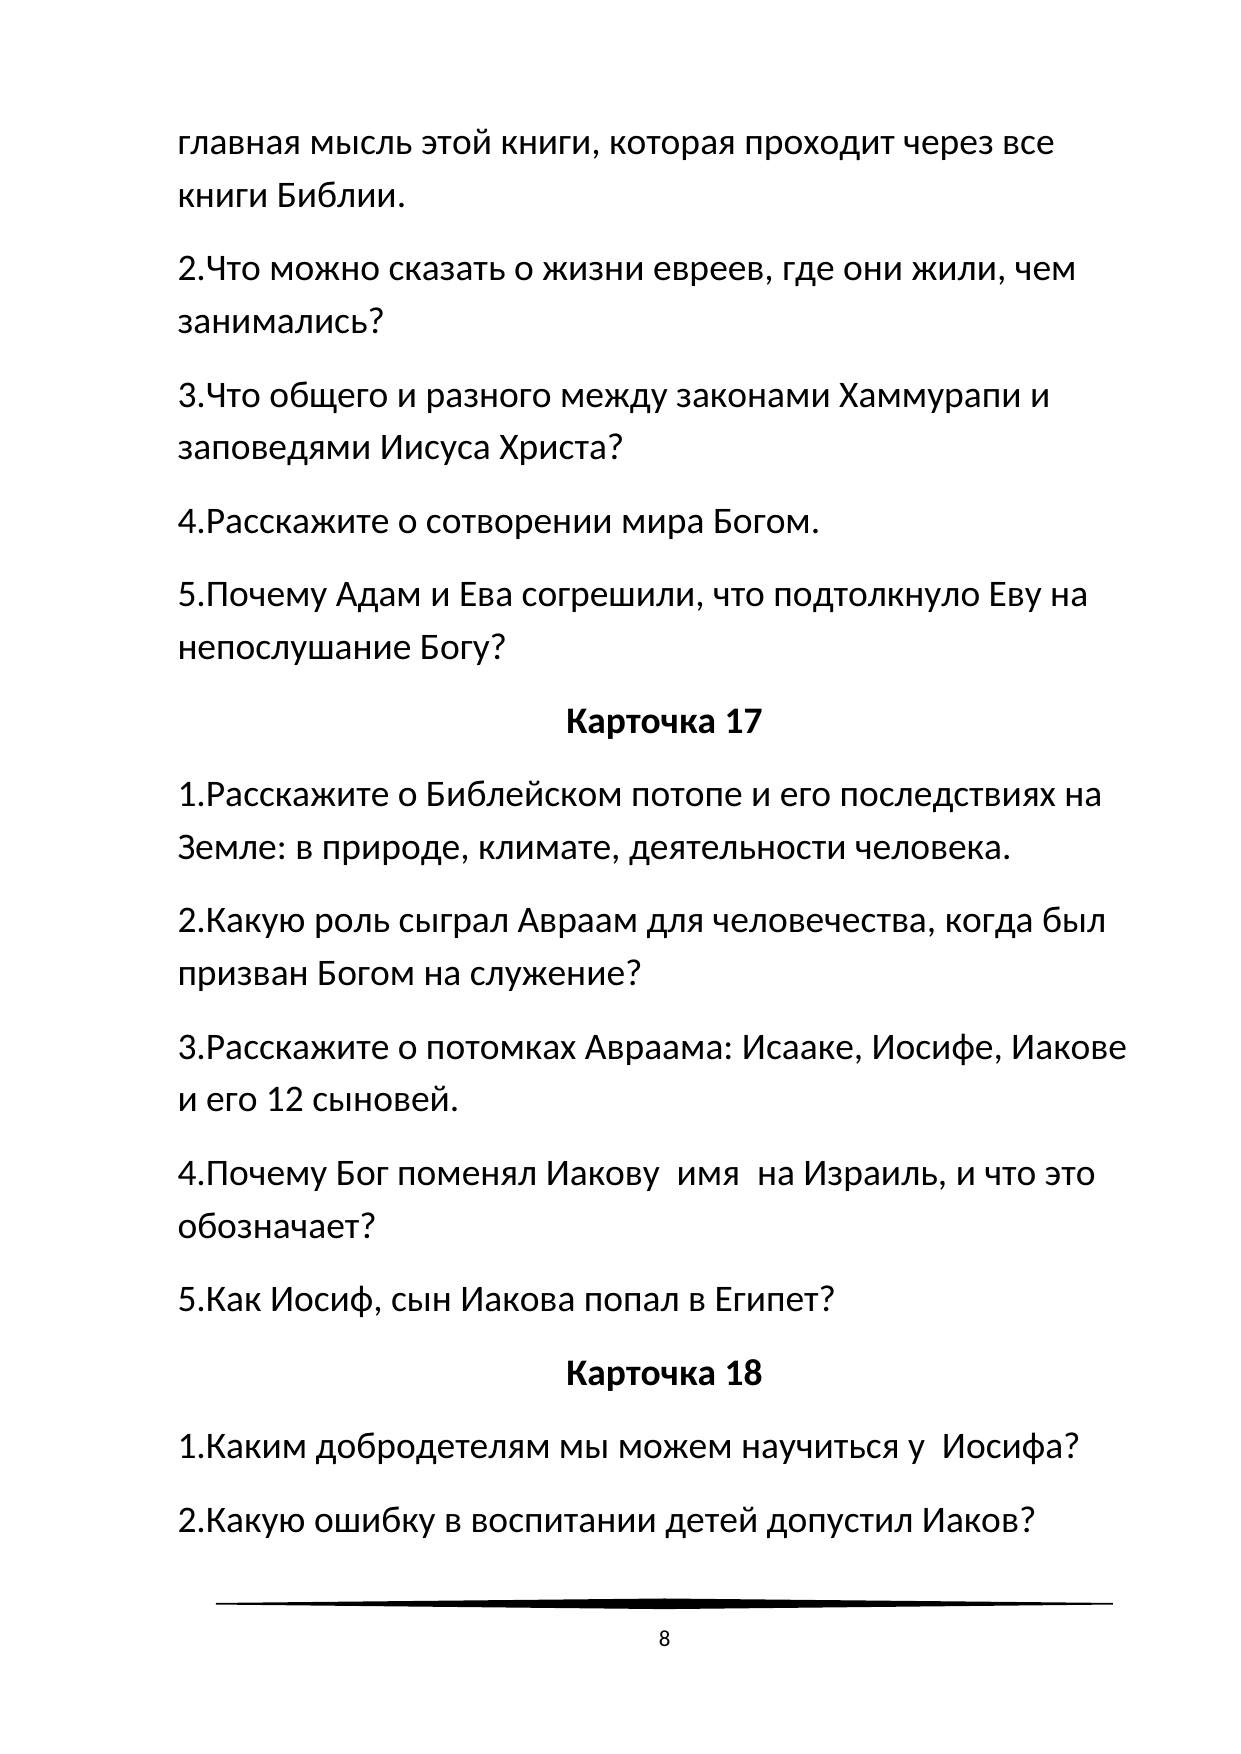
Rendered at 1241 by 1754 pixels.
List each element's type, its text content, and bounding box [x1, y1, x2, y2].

text 4.Почему Бог поменял Иакову имя на Израиль, и что это обозначает? [177, 1149, 1152, 1247]
text 2.Какую роль сыграл Авраам для человечества, когда был призван Богом на служение? [177, 896, 1152, 995]
text 5.Как Иосиф, сын Иакова попал в Египет? [177, 1275, 1152, 1321]
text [177, 118, 1152, 217]
text 2.Что можно сказать о жизни евреев, где они жили, чем занимались? [177, 244, 1152, 343]
text 5.Почему Адам и Ева согрешили, что подтолкнуло Еву на непослушание Богу? [177, 570, 1152, 669]
text Карточка 18 [177, 1349, 1152, 1394]
text 2.Какую ошибку в воспитании детей допустил Иаков? [177, 1496, 1152, 1542]
text 4.Расскажите о сотворении мира Богом. [177, 497, 1152, 543]
text 1.Каким добродетелям мы можем научиться у Иосифа? [177, 1422, 1152, 1468]
text 3.Расскажите о потомках Авраама: Исааке, Иосифе, Иакове и его 12 сыновей. [177, 1023, 1152, 1121]
text Карточка 17 [177, 697, 1152, 742]
text 1.Расскажите о Библейском потопе и его последствиях на Земле: в природе, климате, деятельности человека. [177, 770, 1152, 869]
text 3.Что общего и разного между законами Хаммурапи и заповедями Иисуса Христа? [177, 371, 1152, 469]
